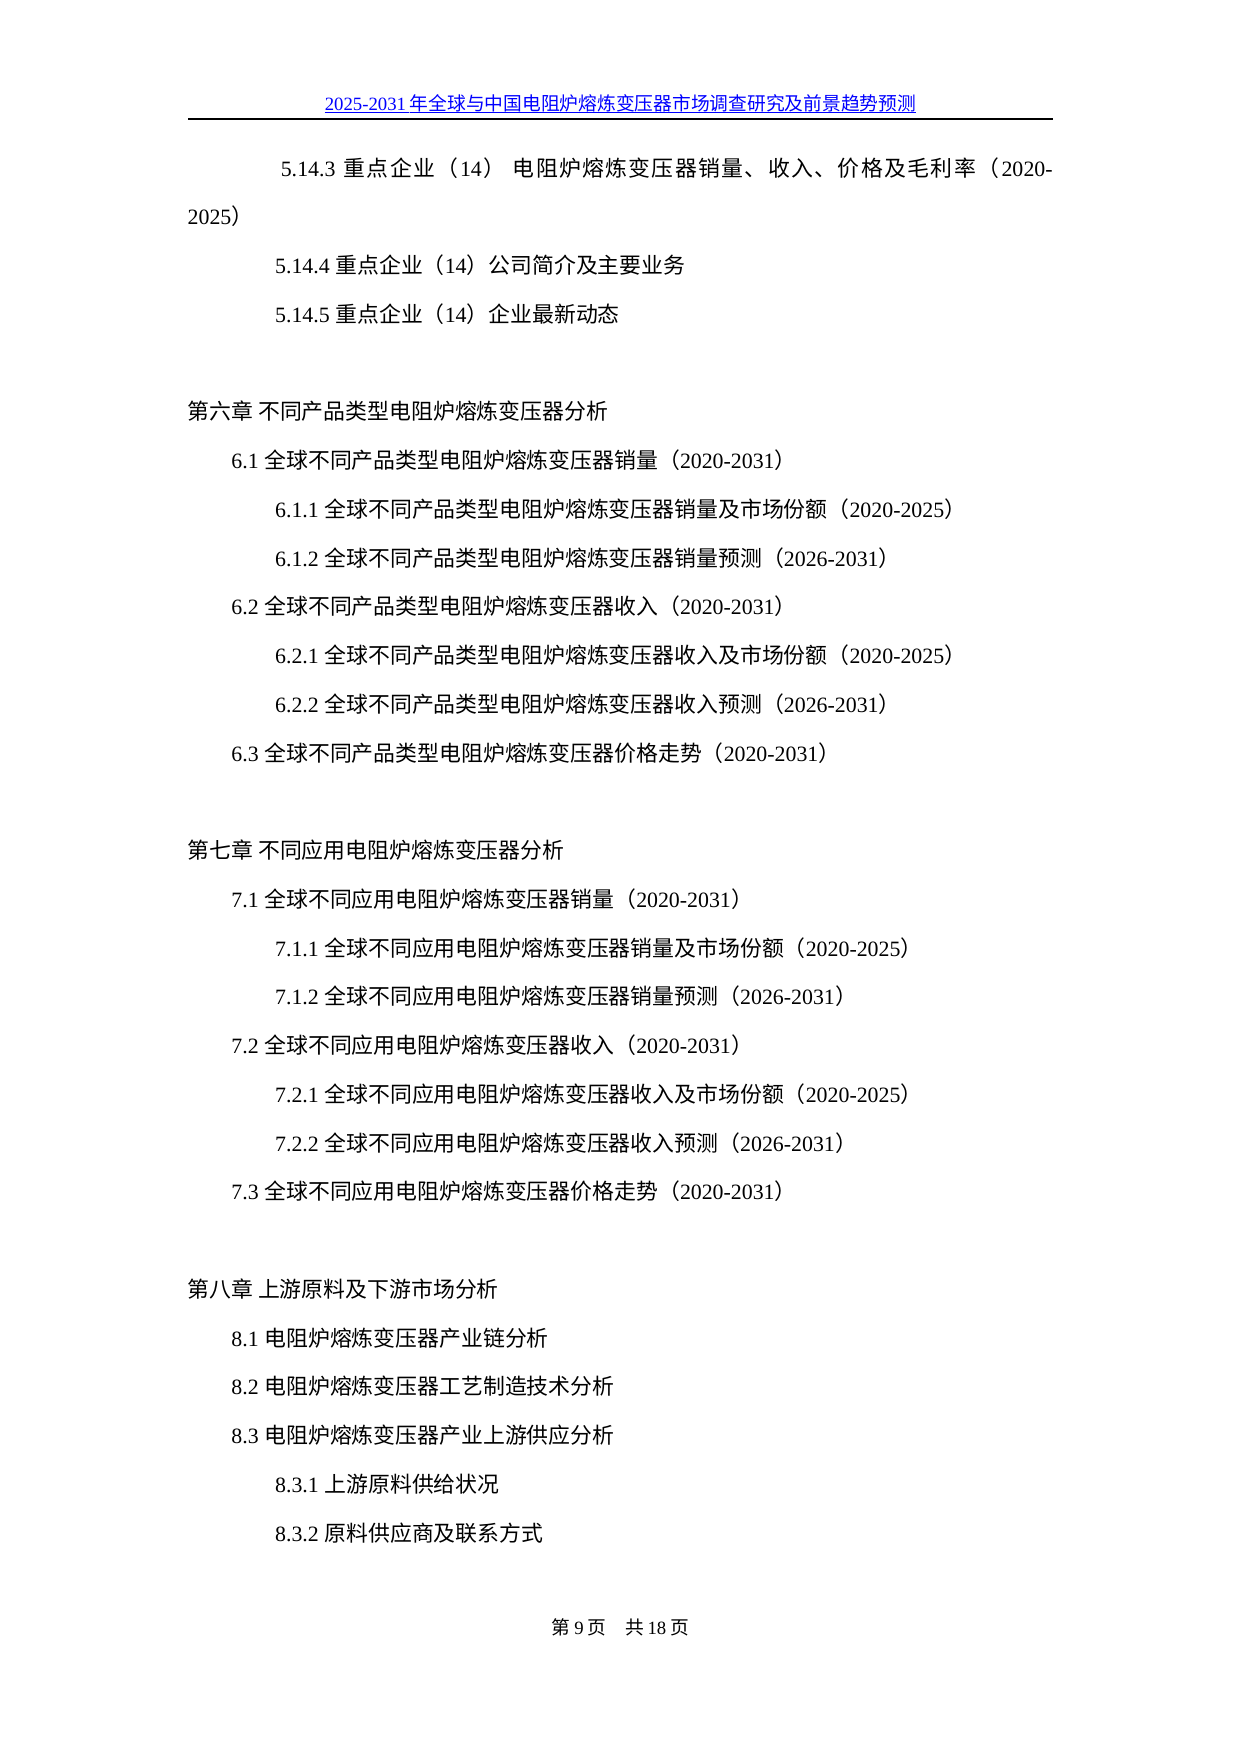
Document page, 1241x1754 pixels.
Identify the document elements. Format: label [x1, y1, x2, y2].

text [187, 150, 1053, 1548]
